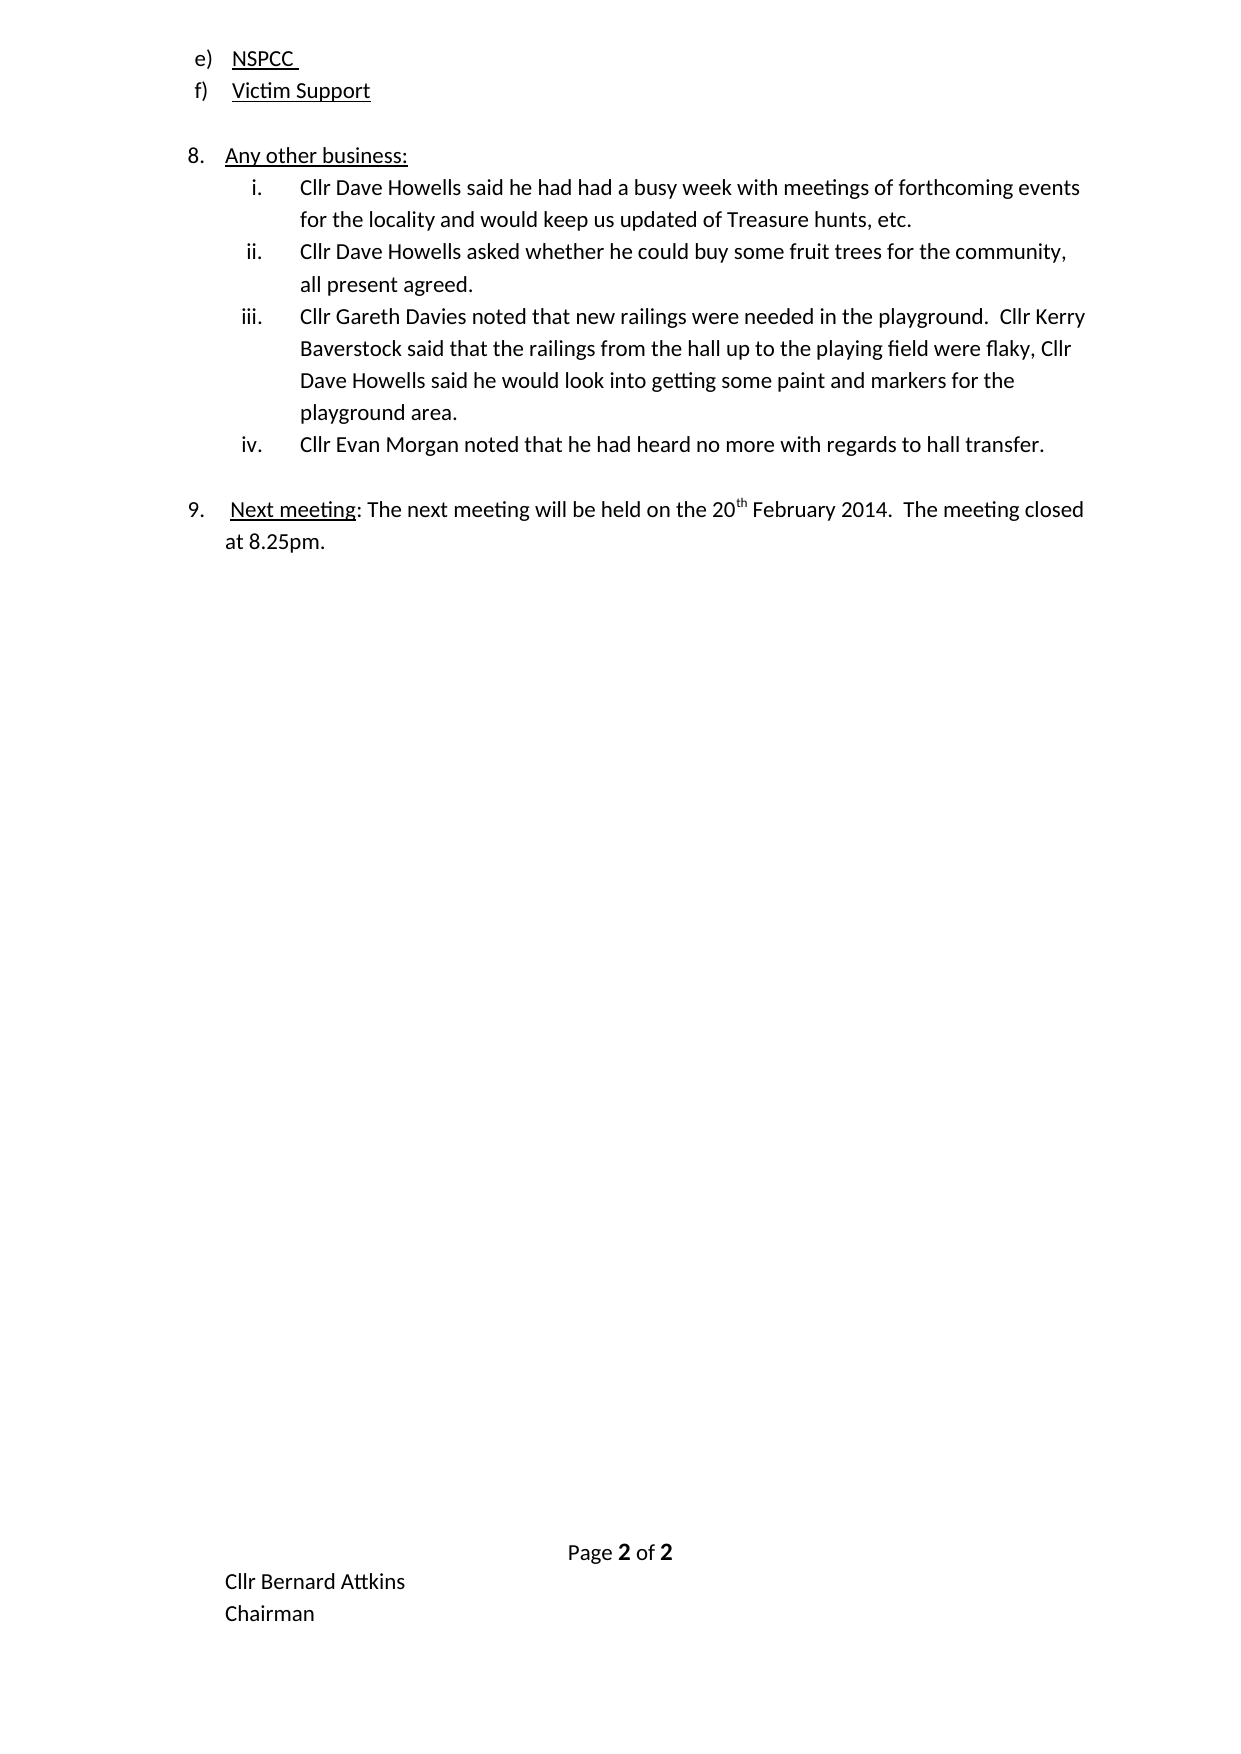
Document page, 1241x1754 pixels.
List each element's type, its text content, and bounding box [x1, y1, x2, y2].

list Cllr Dave Howells asked whether he could buy some fruit trees for the community, all present agreed. [262, 237, 1090, 298]
list Next meeting: The next meeting will be held on the 20th February 2014. The meeting closed at 8.25pm. [187, 495, 1090, 555]
list Victim Support [194, 77, 1090, 104]
list Cllr Gareth Davies noted that new railings were needed in the playground. Cllr Kerry Baverstock said that the railings from the hall up to the playing field were flaky, Cllr Dave Howells said he would look into getting some paint and markers for the playground area. [262, 302, 1090, 426]
list Cllr Evan Morgan noted that he had heard no more with regards to hall transfer. [262, 431, 1090, 459]
list Any other business: [187, 141, 1090, 169]
list Cllr Dave Howells said he had had a busy week with meetings of forthcoming events for the locality and would keep us updated of Treasure hunts, etc. [262, 173, 1090, 233]
list NSPCC [194, 44, 1090, 72]
